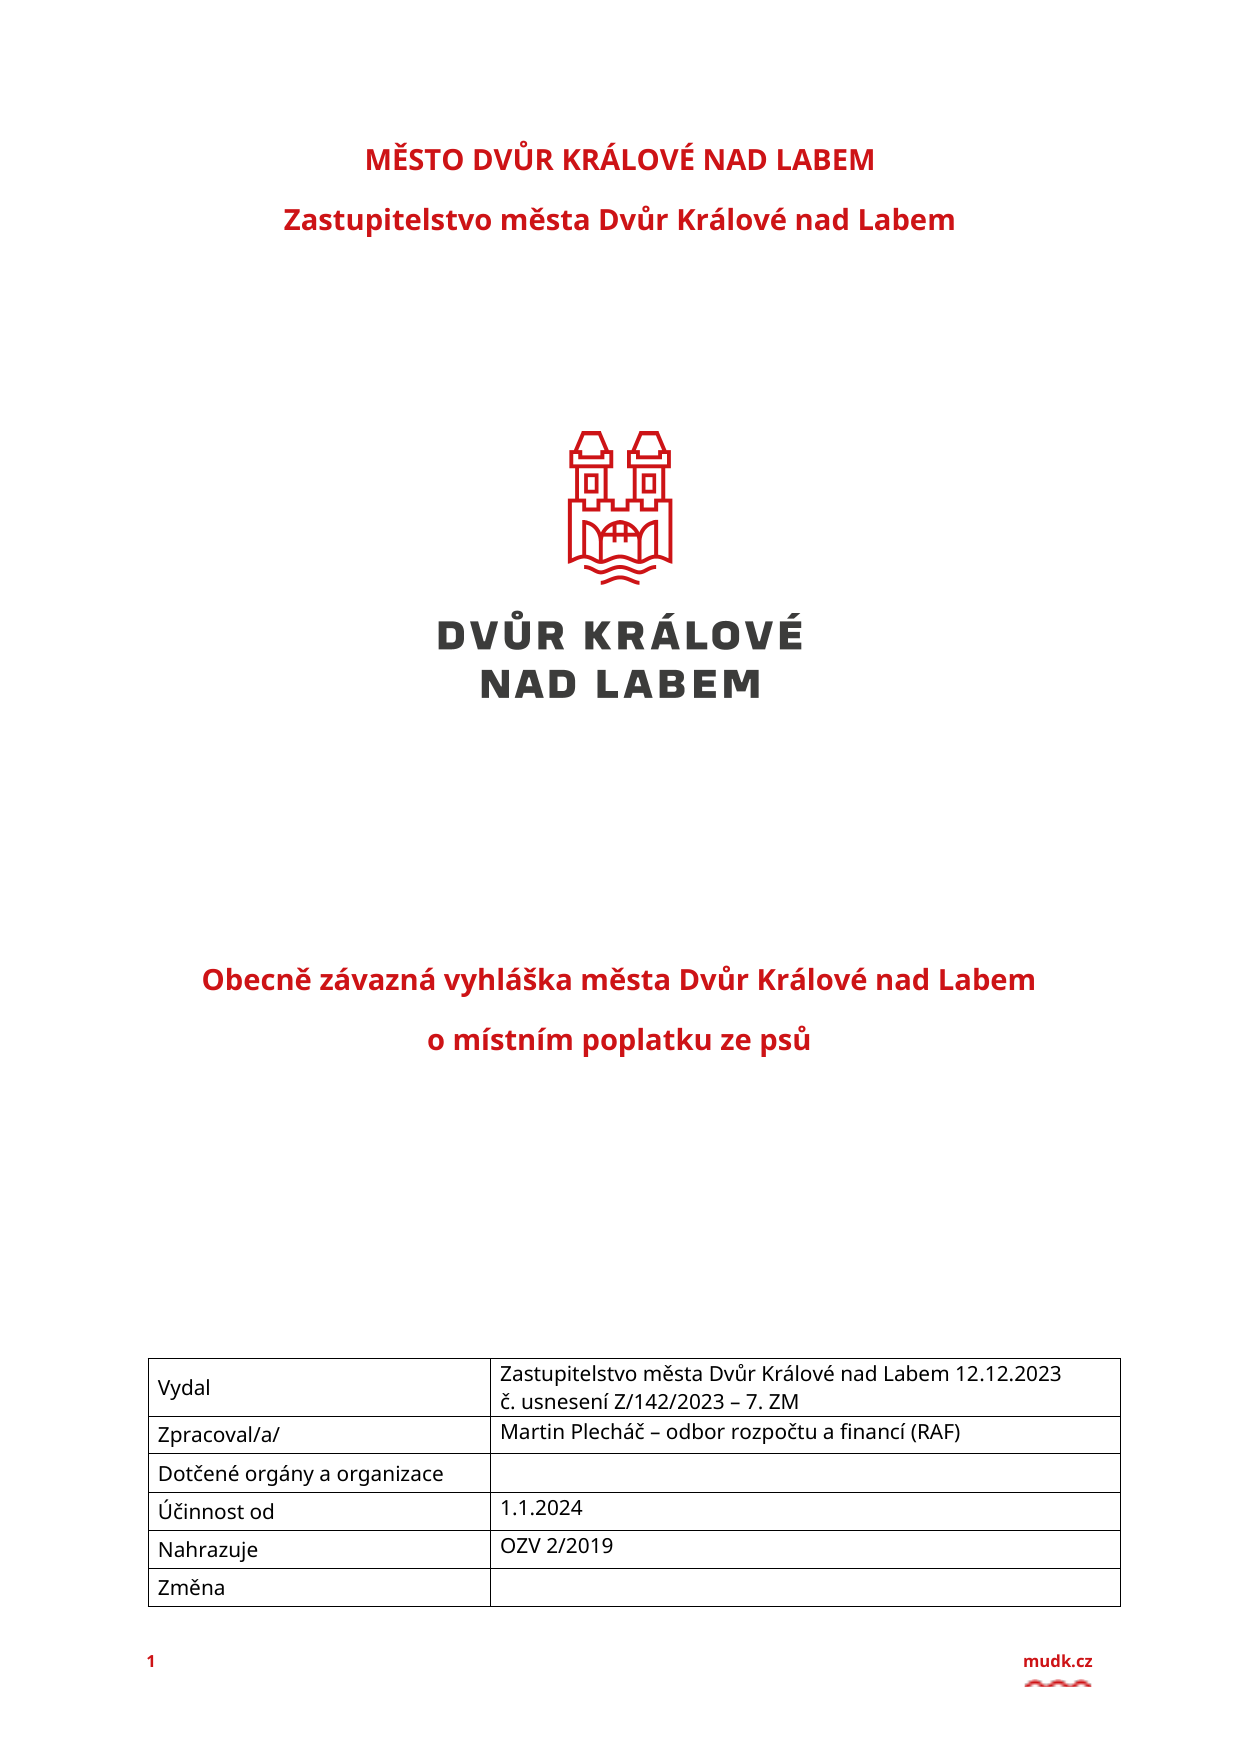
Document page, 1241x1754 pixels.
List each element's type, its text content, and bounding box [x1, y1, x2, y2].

table_cell Zpracoval/a/ [149, 1417, 490, 1453]
table_header Vydal [149, 1359, 490, 1416]
table_cell Martin Plecháč – odbor rozpočtu a financí (RAF) [491, 1417, 1120, 1453]
table_cell Účinnost od [149, 1493, 490, 1530]
table_cell [491, 1454, 1120, 1492]
subtitle o místním poplatku ze psů [146, 1019, 1092, 1059]
subtitle MĚSTO DVŮR KRÁLOVÉ NAD LABEM [147, 139, 1092, 179]
table_cell Nahrazuje [149, 1531, 490, 1568]
table_cell OZV 2/2019 [491, 1531, 1120, 1568]
subtitle Zastupitelstvo města Dvůr Králové nad Labem [147, 199, 1092, 239]
picture [438, 431, 802, 698]
table_cell Změna [149, 1569, 490, 1606]
table_cell [491, 1569, 1120, 1606]
subtitle Obecně závazná vyhláška města Dvůr Králové nad Labem [146, 959, 1092, 999]
table_cell 1.1.2024 [491, 1493, 1120, 1530]
table_header Zastupitelstvo města Dvůr Králové nad Labem 12.12.2023 č. usnesení Z/142/2023 – 7. ZM [491, 1359, 1120, 1416]
table_cell Dotčené orgány a organizace [149, 1454, 490, 1492]
